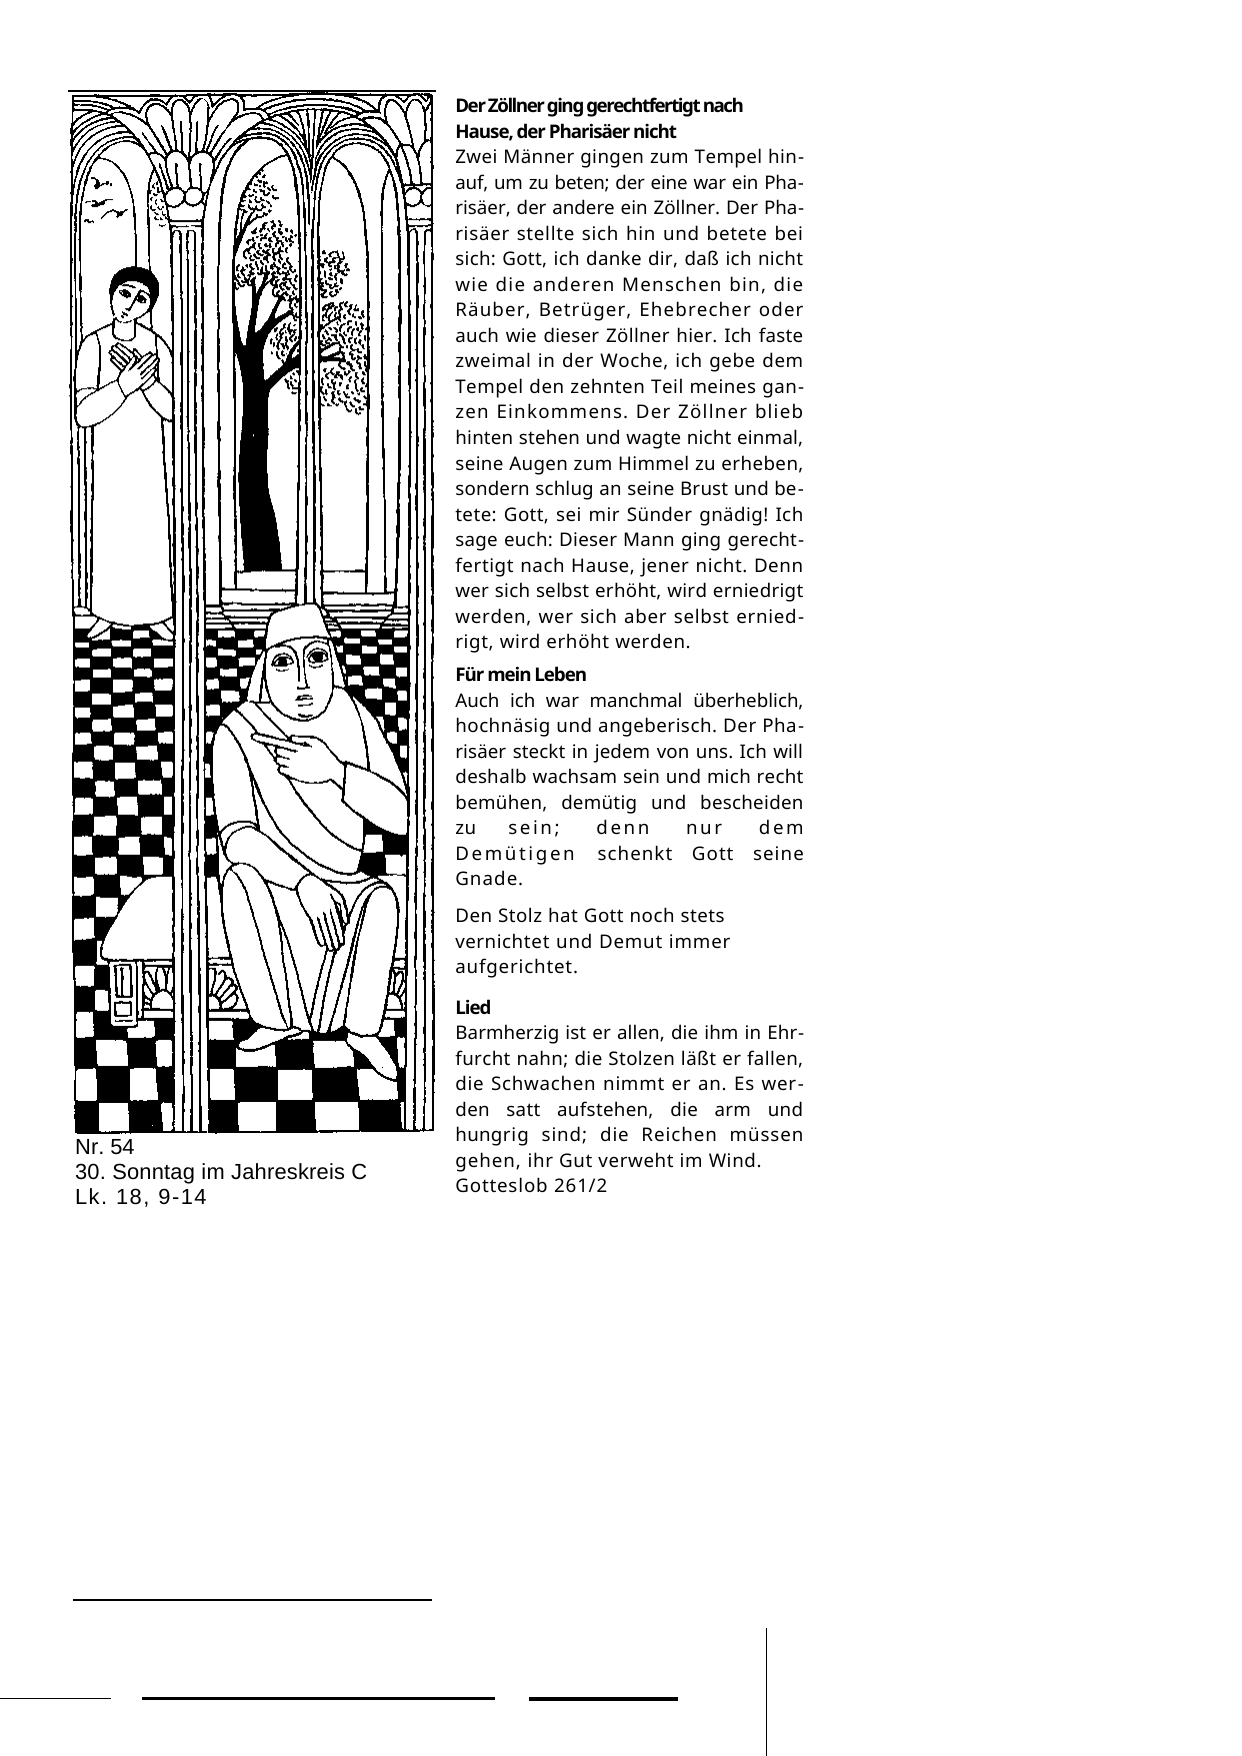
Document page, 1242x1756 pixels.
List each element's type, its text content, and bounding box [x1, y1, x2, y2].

text Den Stolz hat Gott noch stets vernichtet und Demut immer aufgerichtet. [455, 902, 804, 979]
text Der Zöllner ging gerechtfertigt nach Hause, der Pharisäer nicht [455, 93, 804, 144]
text Nr. 54 [75, 1134, 438, 1159]
text Barmherzig ist er allen, die ihm in Ehrfurcht nahn; die Stolzen läßt er fallen, die Schwachen nimmt er an. Es werden satt aufstehen, die arm und hungrig sind; die Reichen müssen gehen, ihr Gut verweht im Wind. [455, 1019, 804, 1173]
picture [69, 92, 437, 1134]
text 30. Sonntag im Jahreskreis C Lk. 18, 9-14 [75, 1159, 386, 1209]
text Auch ich war manchmal überheblich, hochnäsig und angeberisch. Der Pharisäer steckt in jedem von uns. Ich will deshalb wachsam sein und mich recht bemühen, demütig und bescheiden zu sein; denn nur dem Demütigen schenkt Gott seine Gnade. [455, 687, 804, 891]
text Lied [455, 994, 819, 1019]
text Zwei Männer gingen zum Tempel hinauf, um zu beten; der eine war ein Pharisäer, der andere ein Zöllner. Der Pharisäer stellte sich hin und betete bei sich: Gott, ich danke dir, daß ich nicht wie die anderen Menschen bin, die Räuber, Betrüger, Ehebrecher oder auch wie dieser Zöllner hier. Ich faste zweimal in der Woche, ich gebe dem Tempel den zehnten Teil meines ganzen Einkommens. Der Zöllner blieb hinten stehen und wagte nicht einmal, seine Augen zum Himmel zu erheben, sondern schlug an seine Brust und betete: Gott, sei mir Sünder gnädig! Ich sage euch: Dieser Mann ging gerechtfertigt nach Hause, jener nicht. Denn wer sich selbst erhöht, wird erniedrigt werden, wer sich aber selbst erniedrigt, wird erhöht werden. [455, 144, 804, 654]
text Für mein Leben [455, 662, 819, 687]
text Gotteslob 261/2 [455, 1173, 819, 1198]
